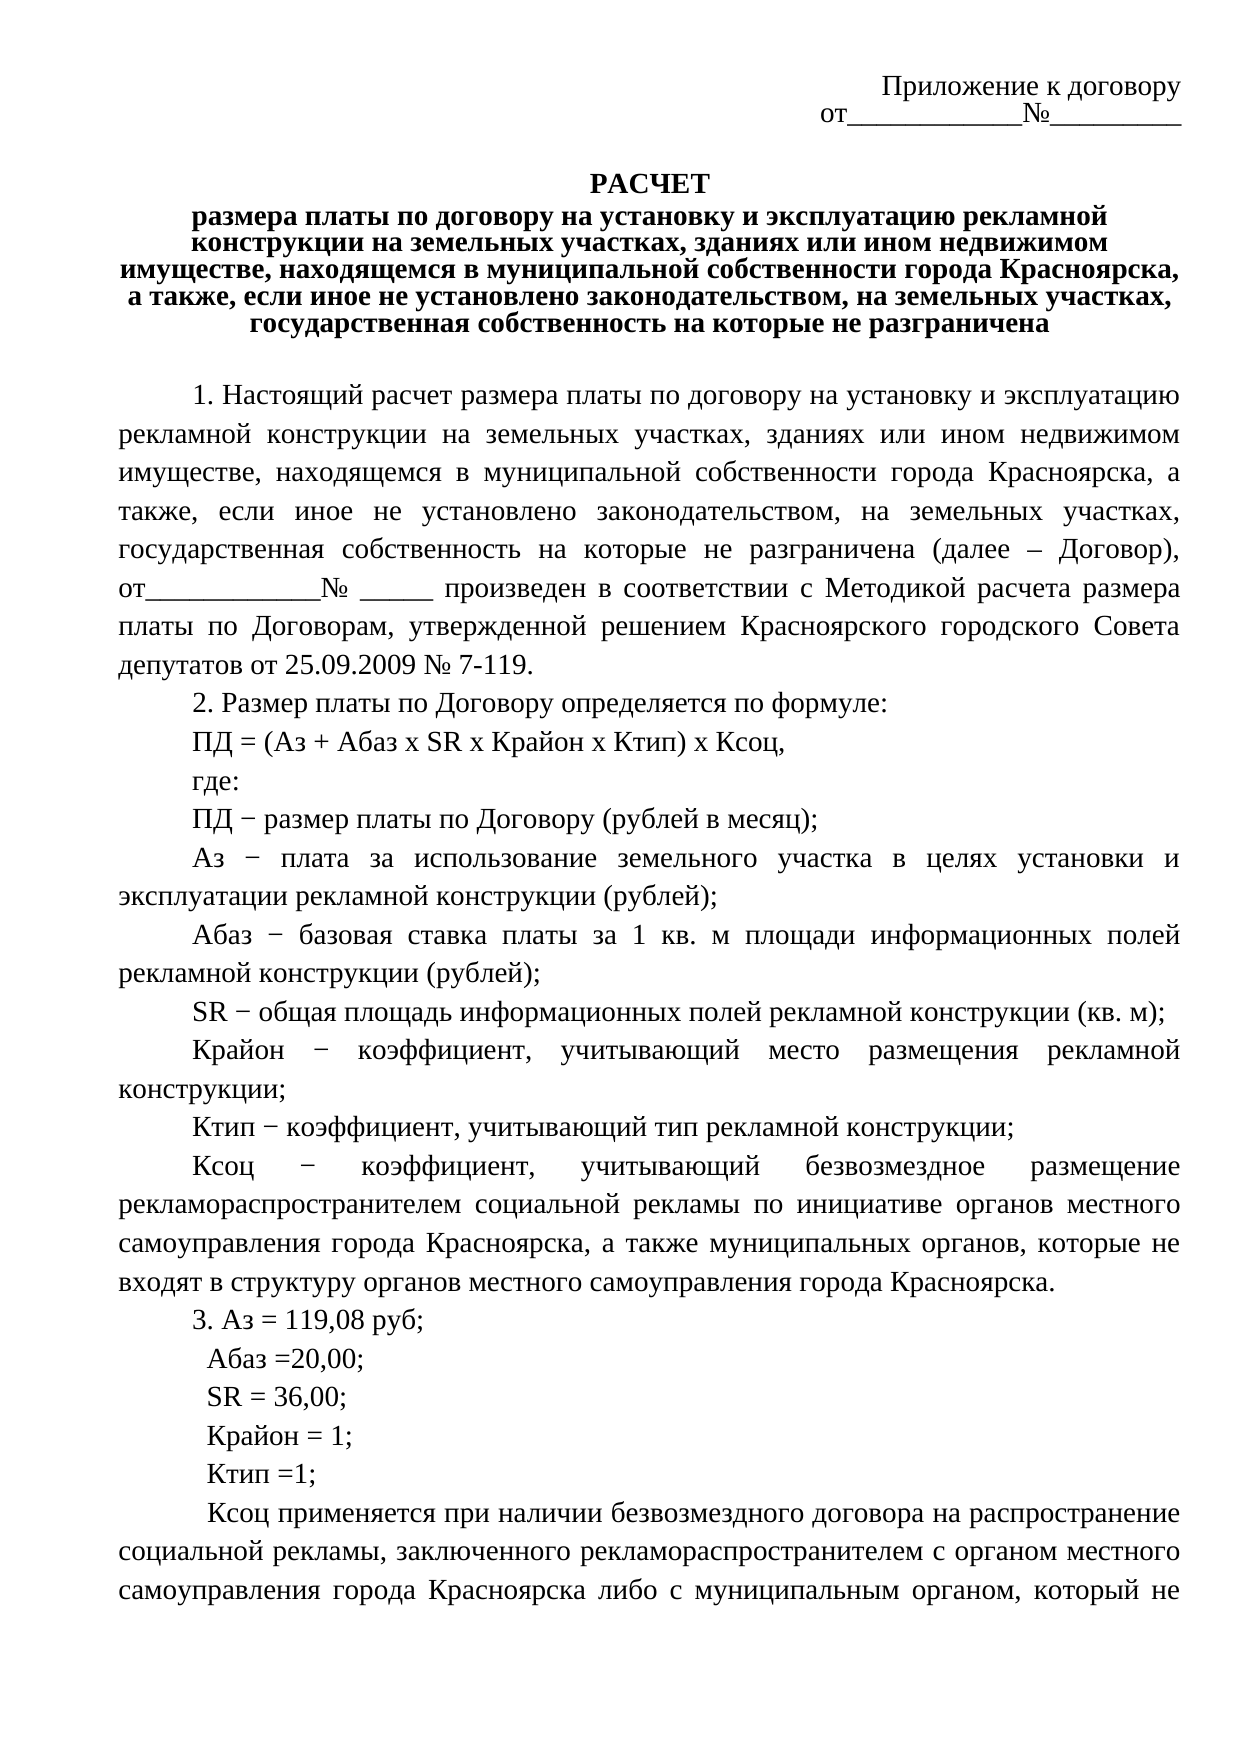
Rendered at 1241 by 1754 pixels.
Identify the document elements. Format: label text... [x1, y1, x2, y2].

text SR − общая площадь информационных полей рекламной конструкции (кв. м); [118, 994, 1181, 1027]
text Аз − плата за использование земельного участка в целях установки и эксплуатации рекламной конструкции (рублей); [118, 840, 1181, 912]
text где: [118, 763, 1181, 796]
text от____________№_________ [118, 101, 1181, 127]
text Ксоц − коэффициент, учитывающий безвозмездное размещение рекламораспространителем социальной рекламы по инициативе органов местного самоуправления города Красноярска, а также муниципальных органов, которые не входят в структуру органов местного самоуправления города Красноярска. [118, 1148, 1181, 1297]
text РАСЧЕТ [118, 166, 1181, 199]
text 2. Размер платы по Договору определяется по формуле: [118, 686, 1181, 719]
text Ктип =1; [118, 1456, 1181, 1490]
text ПД = (Аз + Абаз x SR x Крайон x Ктип) x Ксоц, [118, 724, 1181, 758]
text Абаз =20,00; [118, 1341, 1181, 1374]
text Крайон − коэффициент, учитывающий место размещения рекламной конструкции; [118, 1032, 1181, 1104]
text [118, 1495, 1181, 1606]
text 1. Настоящий расчет размера платы по договору на установку и эксплуатацию рекламной конструкции на земельных участках, зданиях или ином недвижимом имуществе, находящемся в муниципальной собственности города Красноярска, а также, если иное не установлено законодательством, на земельных участках, государственная собственность на которые не разграничена (далее – Договор), от____________№ _____ произведен в соответствии с Методикой расчета размера платы по Договорам, утвержденной решением Красноярского городского Совета депутатов от 25.09.2009 № 7-119. [118, 377, 1181, 681]
text Ктип − коэффициент, учитывающий тип рекламной конструкции; [118, 1109, 1181, 1143]
text 3. Аз = 119,08 руб; [118, 1302, 1181, 1336]
text Крайон = 1; [118, 1418, 1181, 1451]
text Абаз − базовая ставка платы за 1 кв. м площади информационных полей рекламной конструкции (рублей); [118, 917, 1181, 989]
text размера платы по договору на установку и эксплуатацию рекламной конструкции на земельных участках, зданиях или ином недвижимом имуществе, находящемся в муниципальной собственности города Красноярска, а также, если иное не установлено законодательством, на земельных участках, государственная собственность на которые не разграничена [118, 204, 1181, 339]
text ПД − размер платы по Договору (рублей в месяц); [118, 801, 1181, 835]
text Приложение к договору [118, 74, 1181, 101]
text SR = 36,00; [118, 1379, 1181, 1413]
